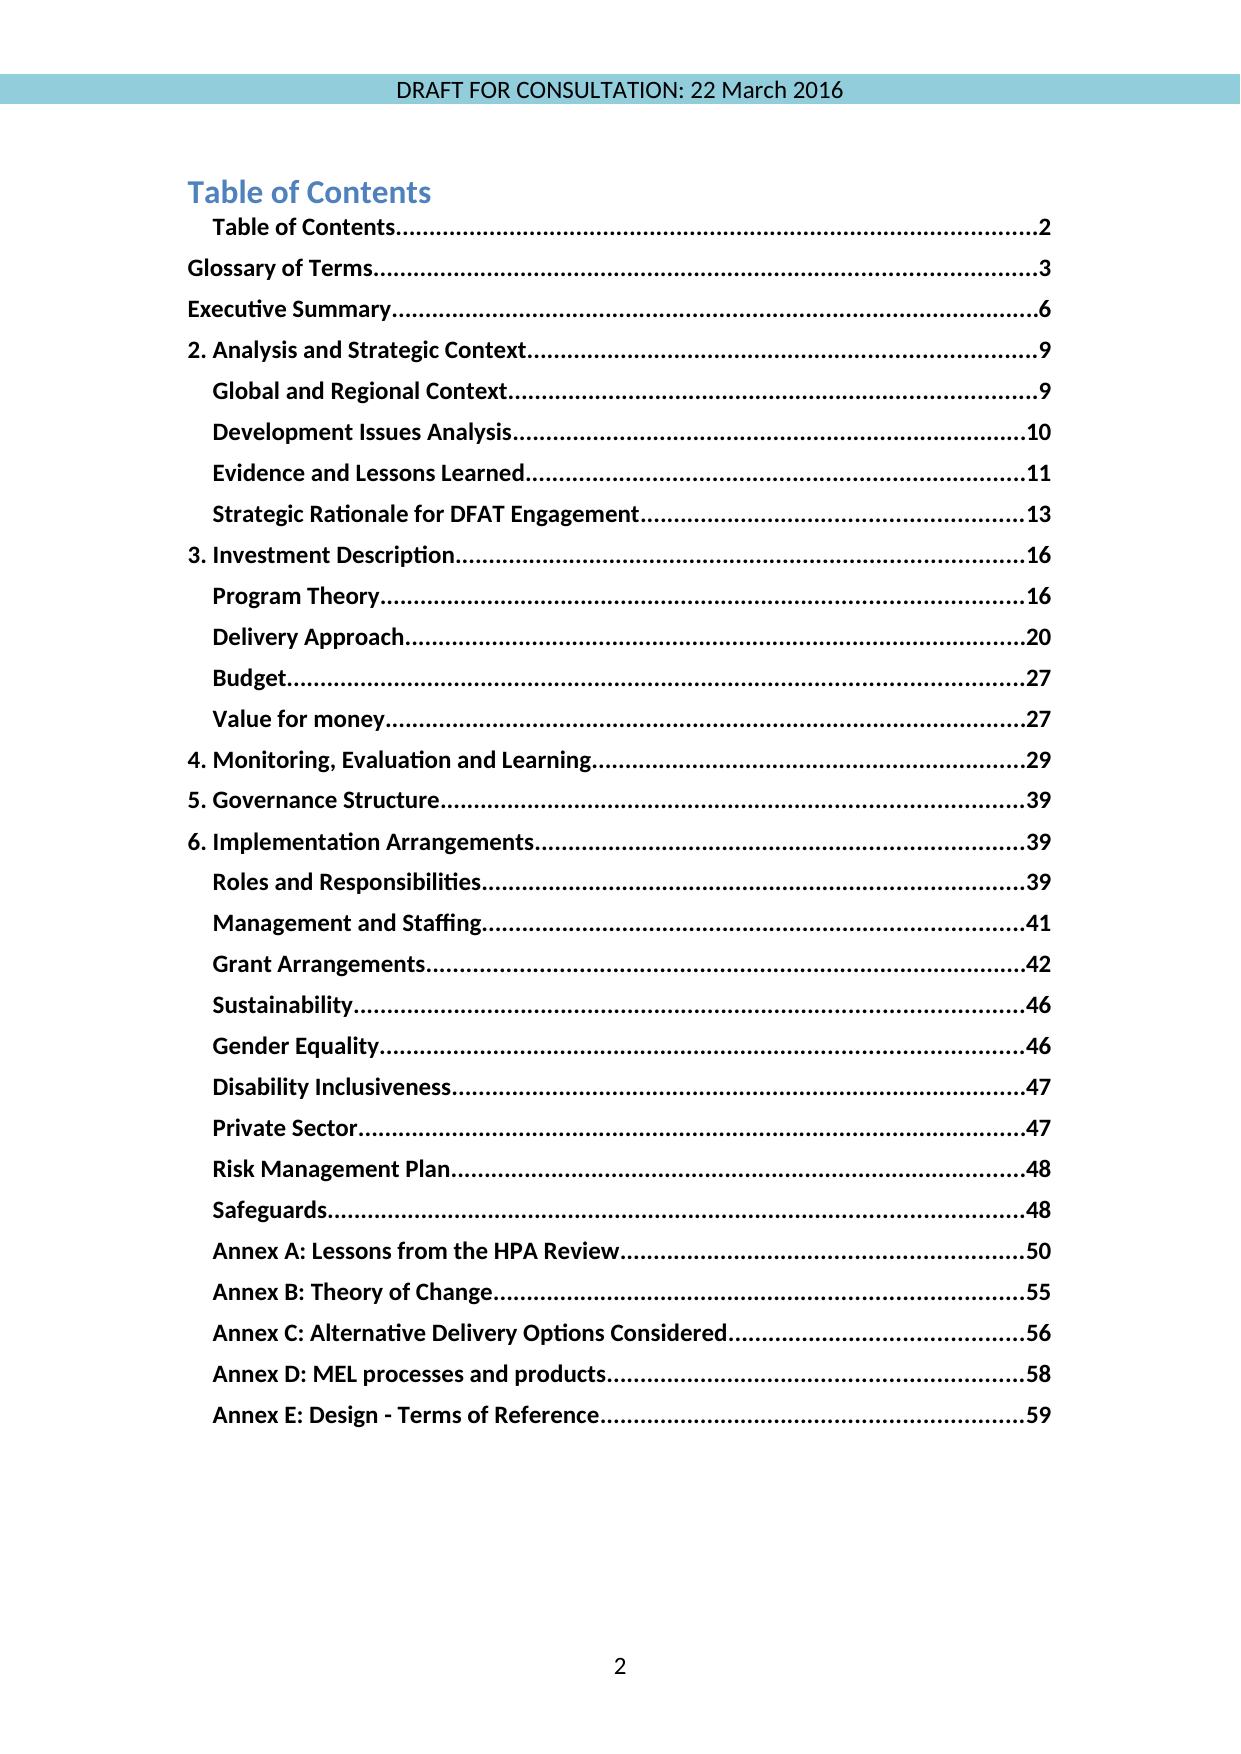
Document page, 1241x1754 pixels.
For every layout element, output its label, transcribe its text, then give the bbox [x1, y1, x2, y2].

subtitle Table of Contents [187, 171, 1053, 212]
